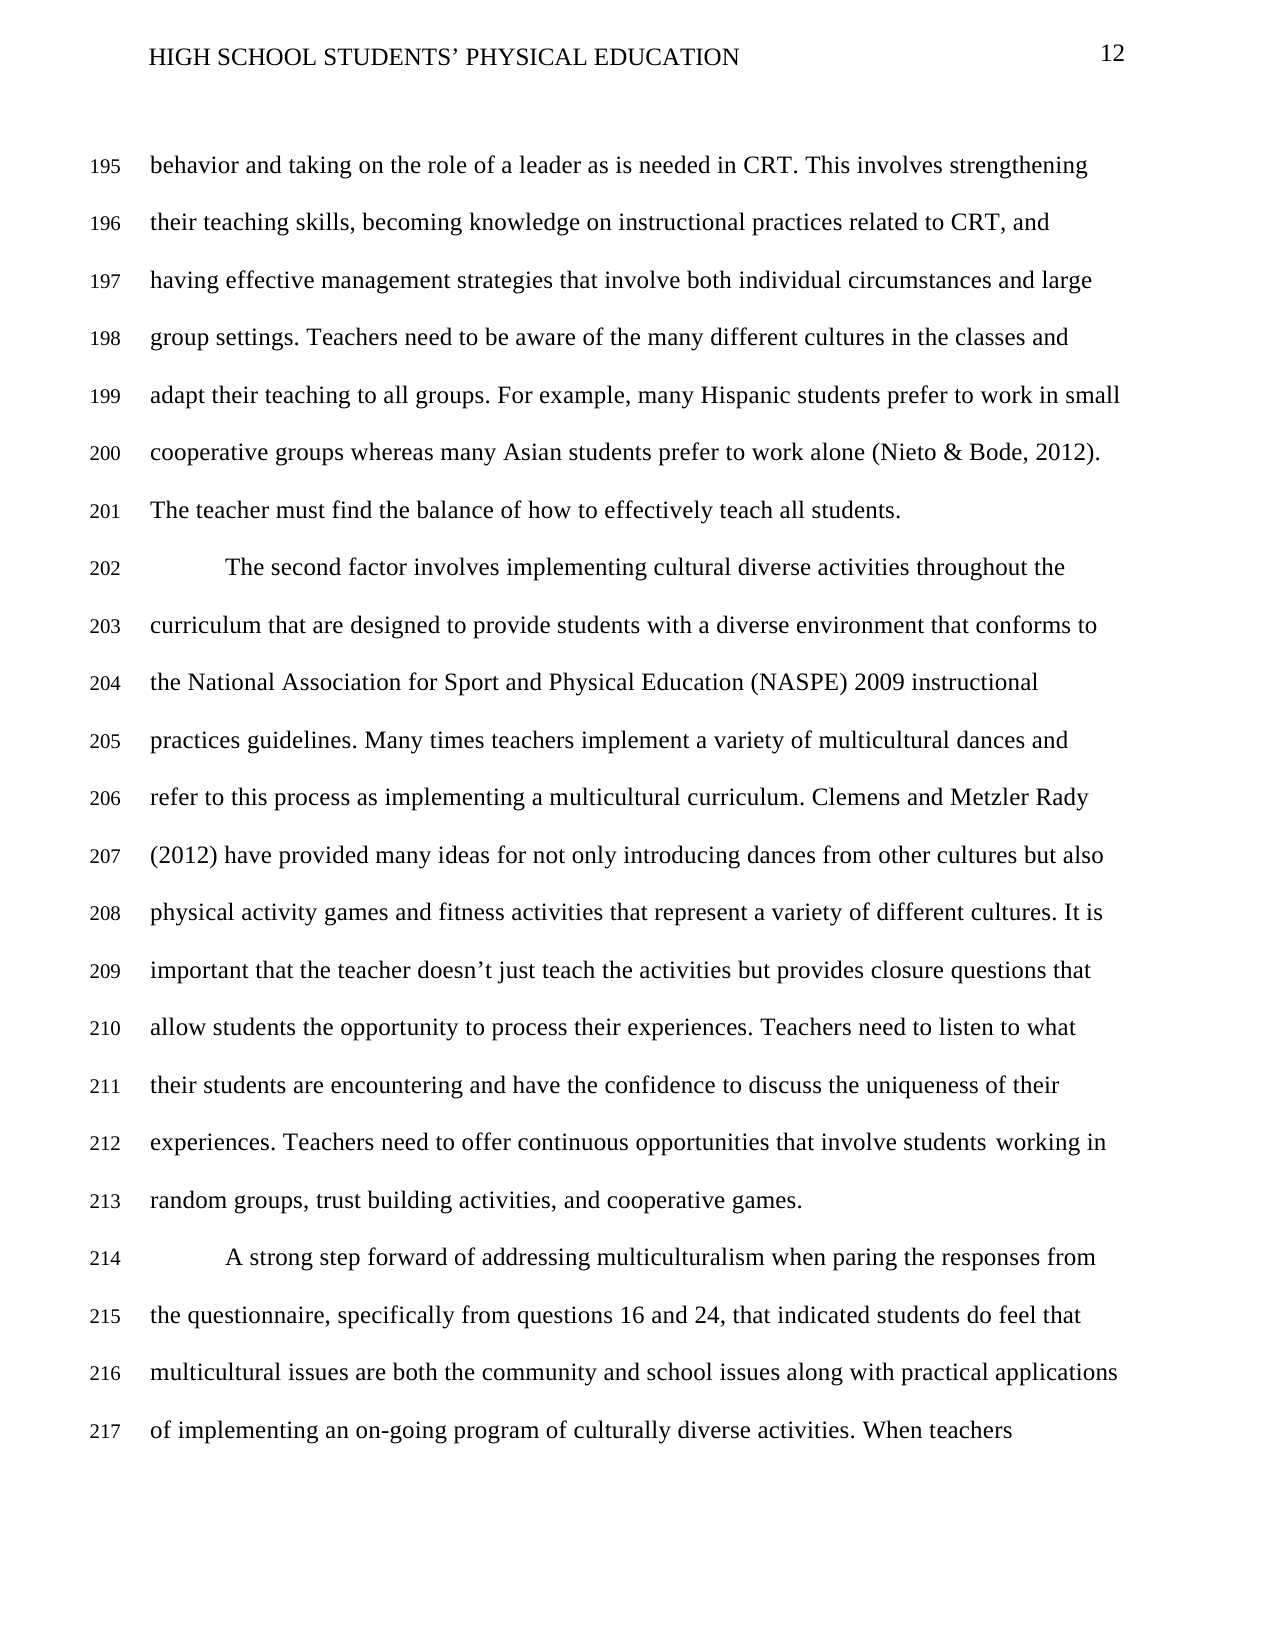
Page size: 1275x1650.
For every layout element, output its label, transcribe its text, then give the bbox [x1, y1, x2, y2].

text The second factor involves implementing cultural diverse activities throughout the curriculum that are designed to provide students with a diverse environment that conforms to the National Association for Sport and Physical Education (NASPE) 2009 instructional practices guidelines. Many times teachers implement a variety of multicultural dances and refer to this process as implementing a multicultural curriculum. Clemens and Metzler Rady (2012) have provided many ideas for not only introducing dances from other cultures but also physical activity games and fitness activities that represent a variety of different cultures. It is important that the teacher doesn’t just teach the activities but provides closure questions that allow students the opportunity to process their experiences. Teachers need to listen to what their students are encountering and have the confidence to discuss the uniqueness of their experiences. Teachers need to offer continuous opportunities that involve students working in random groups, trust building activities, and cooperative games. [150, 552, 1125, 1214]
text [150, 1242, 1125, 1444]
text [150, 150, 1125, 524]
